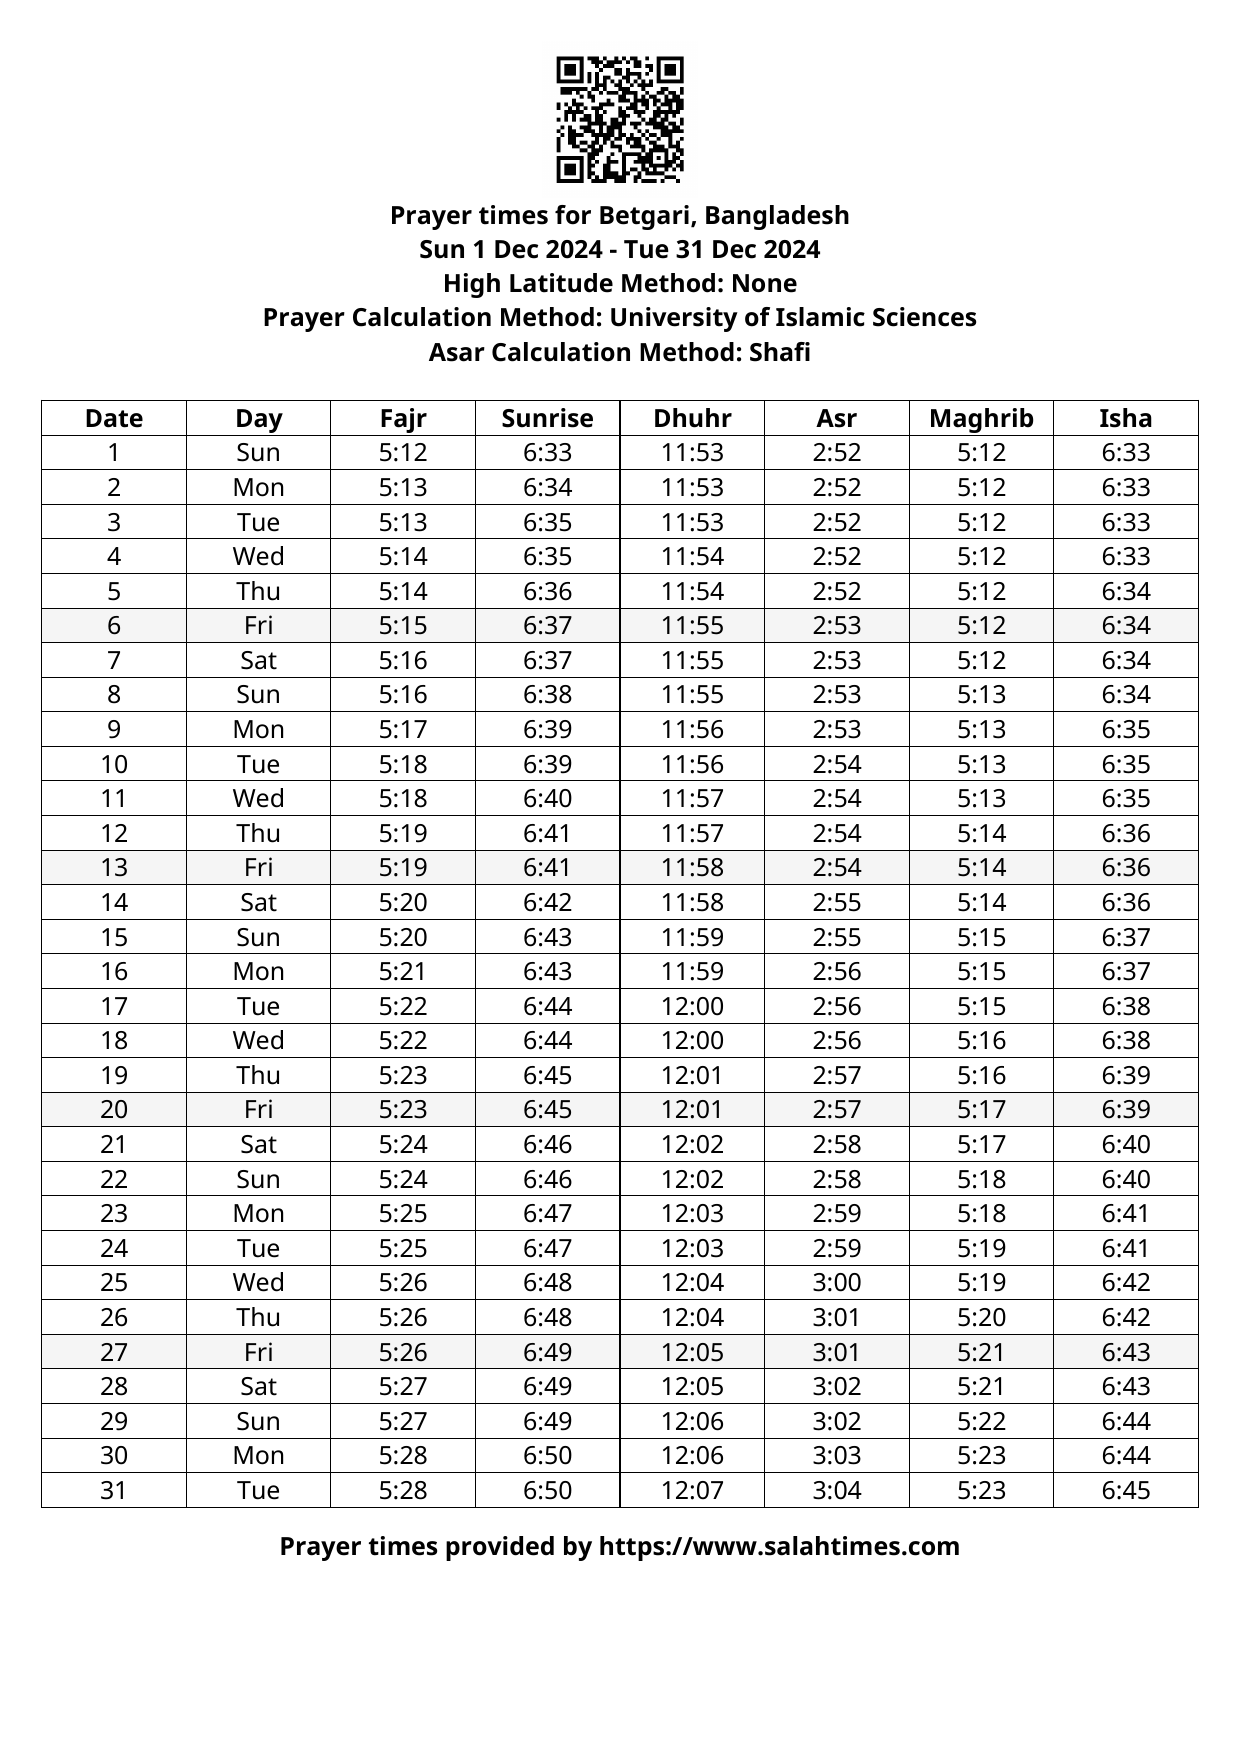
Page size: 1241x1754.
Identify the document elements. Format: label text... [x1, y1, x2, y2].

table_cell 5:21 [910, 1369, 1053, 1403]
table_cell 6:43 [1054, 1369, 1198, 1403]
table_cell 6:35 [1054, 781, 1198, 815]
table_cell 6:38 [476, 678, 619, 711]
table_cell Fri [187, 609, 330, 642]
table_header Day [187, 401, 330, 434]
table_cell 6:40 [1054, 1127, 1198, 1161]
table_cell Wed [187, 1266, 330, 1299]
table_cell 17 [42, 989, 186, 1022]
table_cell 25 [42, 1266, 186, 1299]
table_cell 6:45 [1054, 1473, 1198, 1507]
table_cell 6:48 [476, 1266, 619, 1299]
table_cell 2:57 [765, 1058, 909, 1092]
table_cell 6:39 [1054, 1093, 1198, 1126]
table_cell 5:27 [331, 1369, 475, 1403]
table_cell 5:19 [910, 1266, 1053, 1299]
table_cell Thu [187, 574, 330, 607]
table_cell 30 [42, 1439, 186, 1472]
table_cell 12:01 [621, 1058, 764, 1092]
table_cell 5:26 [331, 1266, 475, 1299]
table_cell 5:21 [331, 954, 475, 988]
table_cell 2:55 [765, 920, 909, 953]
table_cell 5:17 [910, 1093, 1053, 1126]
table_cell Mon [187, 954, 330, 988]
table_cell 5:12 [910, 436, 1053, 469]
table_cell 19 [42, 1058, 186, 1092]
table_cell 6:42 [476, 885, 619, 919]
table_cell 11:54 [621, 574, 764, 607]
table_cell Fri [187, 851, 330, 884]
table_cell 6:34 [1054, 643, 1198, 677]
table_cell 21 [42, 1127, 186, 1161]
table_cell 11:59 [621, 954, 764, 988]
table_cell 12:02 [621, 1162, 764, 1195]
table_cell Tue [187, 505, 330, 538]
table_cell 6:33 [1054, 470, 1198, 504]
table_cell 12:06 [621, 1439, 764, 1472]
table_cell 5:13 [910, 678, 1053, 711]
table_cell 6:38 [1054, 1024, 1198, 1057]
table_cell 6:37 [1054, 920, 1198, 953]
table_cell 5:22 [331, 989, 475, 1022]
text High Latitude Method: None [42, 266, 1198, 300]
table_cell 2:52 [765, 574, 909, 607]
text Sun 1 Dec 2024 - Tue 31 Dec 2024 [42, 232, 1198, 266]
table_cell 5:15 [910, 954, 1053, 988]
table_cell 5:12 [910, 505, 1053, 538]
table_cell 2:56 [765, 954, 909, 988]
table_cell 5:12 [910, 539, 1053, 573]
table_cell 2:59 [765, 1231, 909, 1264]
table_cell 6:43 [476, 920, 619, 953]
table_cell 6:34 [1054, 574, 1198, 607]
table_cell 11:56 [621, 747, 764, 780]
table_cell 5:23 [331, 1093, 475, 1126]
table_cell 5:13 [910, 712, 1053, 746]
table_cell 8 [42, 678, 186, 711]
table_cell 6:39 [1054, 1058, 1198, 1092]
table_cell 5:19 [331, 851, 475, 884]
table_cell 5:13 [331, 470, 475, 504]
table_cell 4 [42, 539, 186, 573]
table_cell 6:40 [476, 781, 619, 815]
table_cell 12:03 [621, 1231, 764, 1264]
table_cell 11:55 [621, 609, 764, 642]
table_cell Mon [187, 1439, 330, 1472]
table_cell 2:54 [765, 816, 909, 849]
table_cell 6:38 [1054, 989, 1198, 1022]
table_cell 2:52 [765, 539, 909, 573]
table_cell 5:21 [910, 1335, 1053, 1368]
table_cell 28 [42, 1369, 186, 1403]
table_cell Sun [187, 1404, 330, 1437]
table_cell 6:39 [476, 747, 619, 780]
table_cell 6:46 [476, 1127, 619, 1161]
table_cell 12:02 [621, 1127, 764, 1161]
table_cell 6:37 [476, 609, 619, 642]
table_cell 2:53 [765, 643, 909, 677]
table_cell 5:23 [910, 1473, 1053, 1507]
table_cell 5:12 [331, 436, 475, 469]
table_cell 2:55 [765, 885, 909, 919]
table_cell 6:42 [1054, 1266, 1198, 1299]
table_cell 29 [42, 1404, 186, 1437]
table_cell 6:34 [476, 470, 619, 504]
table_cell 5:14 [910, 851, 1053, 884]
table_cell 5:17 [331, 712, 475, 746]
table_cell 6:48 [476, 1300, 619, 1334]
table_cell 5:24 [331, 1162, 475, 1195]
table_cell 2:52 [765, 470, 909, 504]
table_cell 11:54 [621, 539, 764, 573]
table_cell 5:12 [910, 574, 1053, 607]
table_cell Mon [187, 712, 330, 746]
table_cell 3:03 [765, 1439, 909, 1472]
table_cell Wed [187, 539, 330, 573]
table_cell 6:42 [1054, 1300, 1198, 1334]
table_cell 11:59 [621, 920, 764, 953]
table_cell 12:04 [621, 1300, 764, 1334]
table_cell 6:33 [1054, 436, 1198, 469]
table_cell 5:19 [331, 816, 475, 849]
table_cell 3 [42, 505, 186, 538]
table_cell 24 [42, 1231, 186, 1264]
table_cell Sun [187, 678, 330, 711]
table_cell Mon [187, 1196, 330, 1230]
table_cell 12:05 [621, 1369, 764, 1403]
table_cell 2:58 [765, 1127, 909, 1161]
table_header Isha [1054, 401, 1198, 434]
table_cell 5:28 [331, 1473, 475, 1507]
table_cell 12:03 [621, 1196, 764, 1230]
table_cell 5:18 [910, 1162, 1053, 1195]
table_cell 6:44 [1054, 1404, 1198, 1437]
table_cell 6:41 [1054, 1231, 1198, 1264]
table_cell 3:02 [765, 1404, 909, 1437]
table_cell 2:56 [765, 1024, 909, 1057]
table_cell 12 [42, 816, 186, 849]
table_cell 11:58 [621, 851, 764, 884]
table_cell Mon [187, 470, 330, 504]
table_cell 2:54 [765, 747, 909, 780]
table_cell 5:14 [910, 885, 1053, 919]
table_cell 18 [42, 1024, 186, 1057]
table_cell Sat [187, 1369, 330, 1403]
table_cell 3:01 [765, 1335, 909, 1368]
table_cell 2:53 [765, 609, 909, 642]
table_cell Wed [187, 1024, 330, 1057]
table_cell 5:17 [910, 1127, 1053, 1161]
table_cell 7 [42, 643, 186, 677]
table_cell 26 [42, 1300, 186, 1334]
table_cell Fri [187, 1335, 330, 1368]
table_cell 6:45 [476, 1093, 619, 1126]
table_cell 31 [42, 1473, 186, 1507]
table_cell 2:52 [765, 436, 909, 469]
table_cell 11:55 [621, 678, 764, 711]
table_cell 12:00 [621, 1024, 764, 1057]
table_cell 6:50 [476, 1473, 619, 1507]
table_cell 10 [42, 747, 186, 780]
table_cell 6:44 [1054, 1439, 1198, 1472]
table_cell Sat [187, 643, 330, 677]
table_cell 2:56 [765, 989, 909, 1022]
table_cell 11:53 [621, 470, 764, 504]
table_cell 5:15 [331, 609, 475, 642]
table_header Sunrise [476, 401, 619, 434]
table_cell Sun [187, 920, 330, 953]
table_cell 6:34 [1054, 609, 1198, 642]
table_cell Thu [187, 1058, 330, 1092]
table_cell 5:12 [910, 643, 1053, 677]
table_cell 14 [42, 885, 186, 919]
table_cell 5:28 [331, 1439, 475, 1472]
table_cell 6:41 [1054, 1196, 1198, 1230]
table_cell Sat [187, 1127, 330, 1161]
table_cell 6:36 [1054, 851, 1198, 884]
table_cell 12:01 [621, 1093, 764, 1126]
table_cell 15 [42, 920, 186, 953]
table_cell 5:14 [331, 574, 475, 607]
table_cell 6:39 [476, 712, 619, 746]
table_cell 2:52 [765, 505, 909, 538]
table_cell 6:33 [1054, 539, 1198, 573]
table_cell 5:25 [331, 1196, 475, 1230]
table_cell 1 [42, 436, 186, 469]
picture [542, 41, 699, 198]
table_cell 2:54 [765, 781, 909, 815]
table_cell 6:35 [1054, 712, 1198, 746]
table_cell 5:23 [331, 1058, 475, 1092]
table_cell 6:41 [476, 816, 619, 849]
table_cell 5:15 [910, 920, 1053, 953]
table_cell 5 [42, 574, 186, 607]
text Prayer Calculation Method: University of Islamic Sciences [42, 300, 1198, 334]
table_cell Fri [187, 1093, 330, 1126]
table_cell 11:58 [621, 885, 764, 919]
table_header Dhuhr [621, 401, 764, 434]
table_cell 6:43 [476, 954, 619, 988]
table_cell 12:06 [621, 1404, 764, 1437]
table_cell 5:12 [910, 470, 1053, 504]
table_header Maghrib [910, 401, 1053, 434]
table_cell 12:00 [621, 989, 764, 1022]
table_cell 5:24 [331, 1127, 475, 1161]
table_cell 6:36 [1054, 885, 1198, 919]
table_cell Sun [187, 436, 330, 469]
table_cell 5:20 [910, 1300, 1053, 1334]
table_cell 6:50 [476, 1439, 619, 1472]
table_cell 6:46 [476, 1162, 619, 1195]
table_cell 5:27 [331, 1404, 475, 1437]
table_cell 5:12 [910, 609, 1053, 642]
table_cell 5:20 [331, 885, 475, 919]
table_cell 5:25 [331, 1231, 475, 1264]
table_cell 6:37 [1054, 954, 1198, 988]
table_cell 6:34 [1054, 678, 1198, 711]
table_cell 20 [42, 1093, 186, 1126]
table_cell 2 [42, 470, 186, 504]
table_cell 5:15 [910, 989, 1053, 1022]
table_cell 6:40 [1054, 1162, 1198, 1195]
table_cell 11:53 [621, 436, 764, 469]
table_cell 5:16 [910, 1024, 1053, 1057]
table_cell 6:44 [476, 1024, 619, 1057]
table_cell 5:13 [331, 505, 475, 538]
text Prayer times provided by https://www.salahtimes.com [42, 1528, 1198, 1563]
table_cell Tue [187, 1473, 330, 1507]
table_cell Thu [187, 816, 330, 849]
table_cell 3:01 [765, 1300, 909, 1334]
table_cell 6:43 [1054, 1335, 1198, 1368]
table_cell 5:20 [331, 920, 475, 953]
table_cell 2:57 [765, 1093, 909, 1126]
table_cell 2:53 [765, 678, 909, 711]
table_cell 5:18 [331, 781, 475, 815]
table_cell 6:45 [476, 1058, 619, 1092]
table_cell 6:47 [476, 1196, 619, 1230]
table_header Asr [765, 401, 909, 434]
table_cell 12:04 [621, 1266, 764, 1299]
table_cell 11:56 [621, 712, 764, 746]
table_cell Sat [187, 885, 330, 919]
table_cell 6:49 [476, 1335, 619, 1368]
table_cell Thu [187, 1300, 330, 1334]
table_cell 27 [42, 1335, 186, 1368]
table_cell 6:33 [476, 436, 619, 469]
table_cell 3:04 [765, 1473, 909, 1507]
table_cell 5:13 [910, 781, 1053, 815]
table_cell 2:58 [765, 1162, 909, 1195]
table_cell 5:18 [910, 1196, 1053, 1230]
table_cell 2:59 [765, 1196, 909, 1230]
text Asar Calculation Method: Shafi [42, 334, 1198, 368]
table_cell 11 [42, 781, 186, 815]
table_cell 11:57 [621, 781, 764, 815]
table_cell 5:18 [331, 747, 475, 780]
table_cell 5:14 [331, 539, 475, 573]
table_cell 6:36 [476, 574, 619, 607]
table_cell 13 [42, 851, 186, 884]
table_cell Tue [187, 1231, 330, 1264]
table_cell 5:22 [331, 1024, 475, 1057]
table_cell 12:07 [621, 1473, 764, 1507]
table_cell 6:41 [476, 851, 619, 884]
table_cell Tue [187, 747, 330, 780]
table_cell 2:53 [765, 712, 909, 746]
table_cell Tue [187, 989, 330, 1022]
table_cell 6:35 [476, 539, 619, 573]
table_cell 11:57 [621, 816, 764, 849]
table_cell 5:19 [910, 1231, 1053, 1264]
table_cell Wed [187, 781, 330, 815]
table_cell 6:47 [476, 1231, 619, 1264]
table_cell 23 [42, 1196, 186, 1230]
table_cell 6:36 [1054, 816, 1198, 849]
table_cell 6:37 [476, 643, 619, 677]
table_cell 9 [42, 712, 186, 746]
table_cell 16 [42, 954, 186, 988]
table_cell 5:23 [910, 1439, 1053, 1472]
table_cell 11:53 [621, 505, 764, 538]
table_cell 5:13 [910, 747, 1053, 780]
table_cell 12:05 [621, 1335, 764, 1368]
table_cell 5:16 [331, 678, 475, 711]
table_cell 5:22 [910, 1404, 1053, 1437]
table_cell 6:33 [1054, 505, 1198, 538]
table_cell 6 [42, 609, 186, 642]
table_cell 6:35 [1054, 747, 1198, 780]
table_cell 2:54 [765, 851, 909, 884]
table_cell 6:49 [476, 1369, 619, 1403]
table_cell 6:44 [476, 989, 619, 1022]
table_cell 5:26 [331, 1335, 475, 1368]
table_cell 22 [42, 1162, 186, 1195]
table_cell 5:16 [910, 1058, 1053, 1092]
text Prayer times for Betgari, Bangladesh [42, 198, 1198, 232]
table_cell 5:16 [331, 643, 475, 677]
table_header Fajr [331, 401, 475, 434]
table_cell 3:02 [765, 1369, 909, 1403]
table_cell 11:55 [621, 643, 764, 677]
table_cell 5:26 [331, 1300, 475, 1334]
table_cell Sun [187, 1162, 330, 1195]
table_header Date [42, 401, 186, 434]
table_cell 3:00 [765, 1266, 909, 1299]
table_cell 5:14 [910, 816, 1053, 849]
table_cell 6:35 [476, 505, 619, 538]
table_cell 6:49 [476, 1404, 619, 1437]
